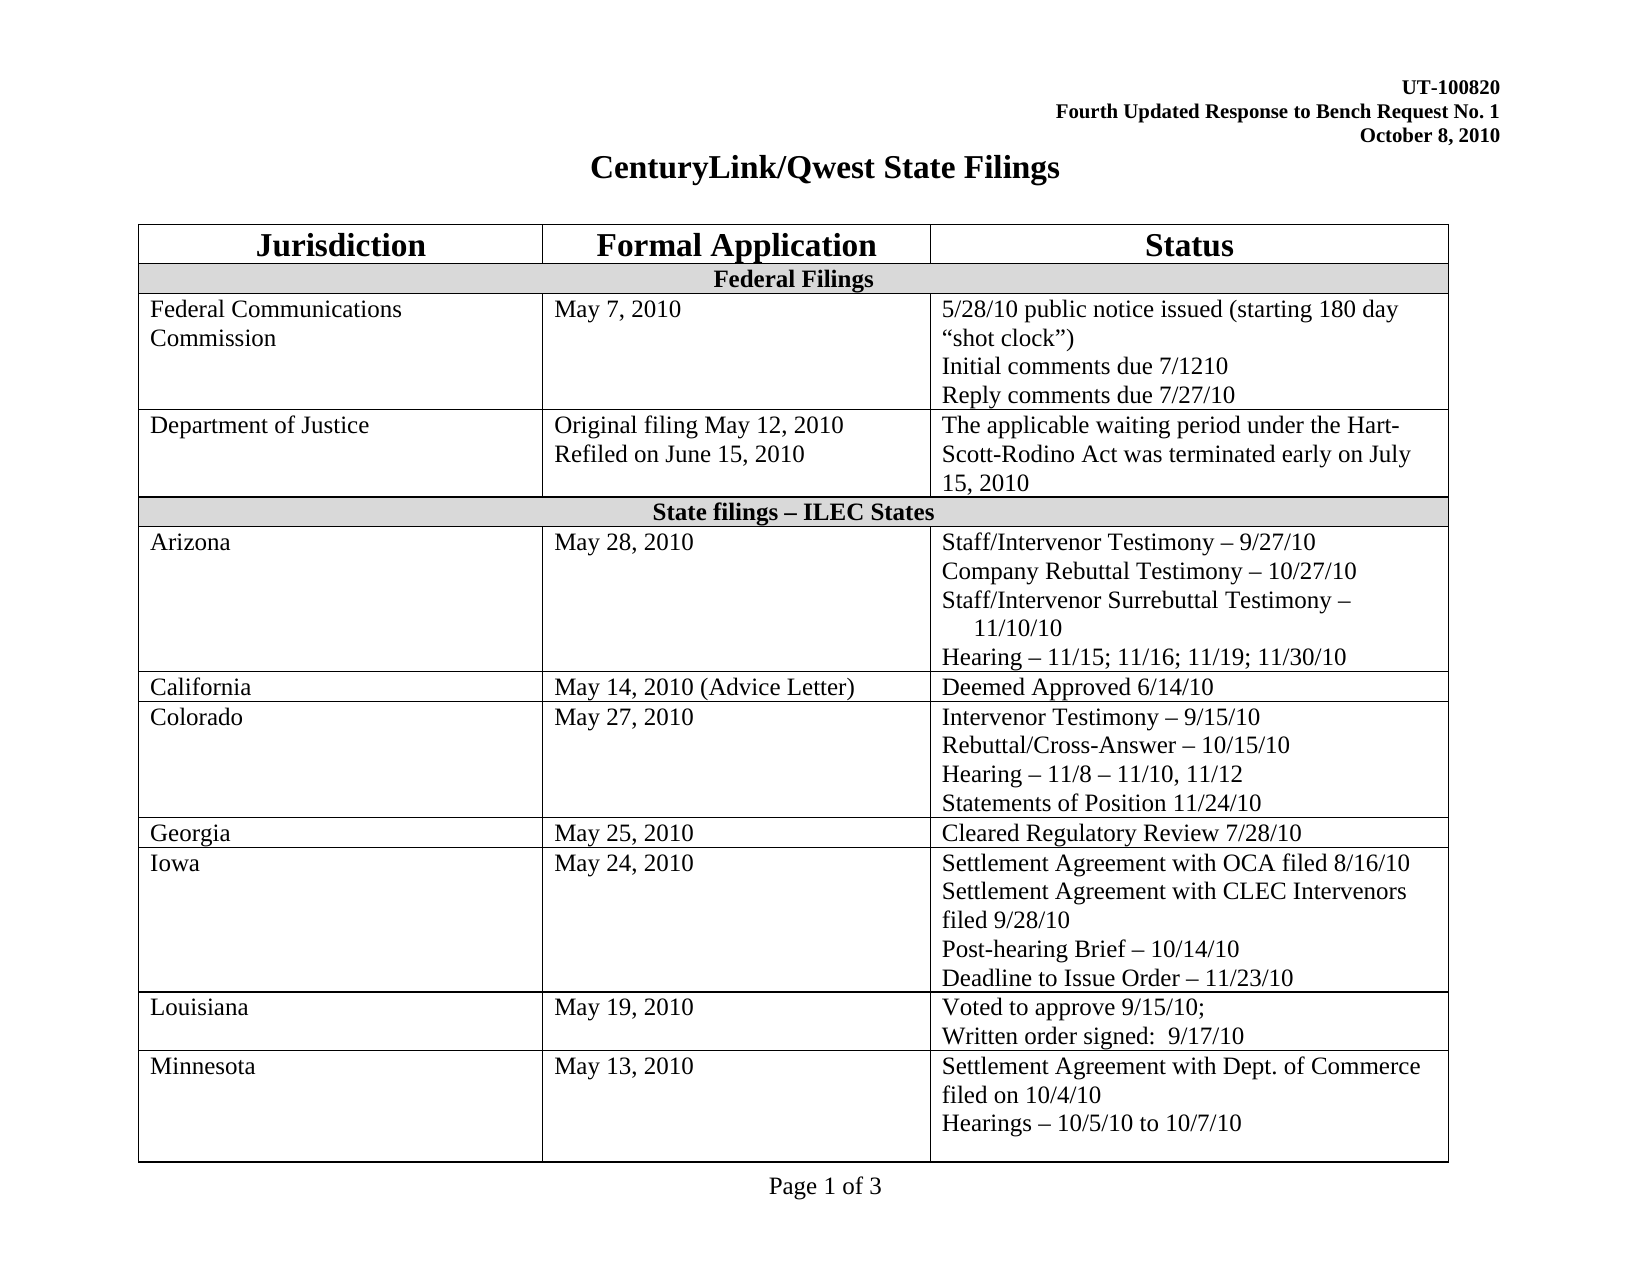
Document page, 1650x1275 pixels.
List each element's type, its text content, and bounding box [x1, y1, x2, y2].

table_cell 5/28/10 public notice issued (starting 180 day “shot clock”) Initial comments due 7/1210 Reply comments due 7/27/10 [931, 294, 1448, 409]
table_cell May 13, 2010 [543, 1051, 930, 1161]
table_cell Federal Communications Commission [139, 294, 542, 409]
table_header Status [931, 225, 1448, 263]
table_cell Federal Filings [139, 264, 1448, 293]
table_cell Cleared Regulatory Review 7/28/10 [931, 818, 1448, 847]
table_cell May 14, 2010 (Advice Letter) [543, 672, 930, 701]
table_cell [139, 818, 542, 847]
table_header Jurisdiction [139, 225, 542, 263]
table_cell Department of Justice [139, 410, 542, 496]
table_cell Deemed Approved 6/14/10 [931, 672, 1448, 701]
table_cell May 28, 2010 [543, 527, 930, 671]
table_cell [139, 527, 542, 671]
table_cell [139, 702, 542, 817]
table_cell State filings – ILEC States [139, 498, 1448, 526]
table_cell [139, 672, 542, 701]
table_cell May 24, 2010 [543, 848, 930, 991]
table_cell The applicable waiting period under the Hart-Scott-Rodino Act was terminated early on July 15, 2010 [931, 410, 1448, 496]
table_cell May 25, 2010 [543, 818, 930, 847]
table_cell Intervenor Testimony – 9/15/10 Rebuttal/Cross-Answer – 10/15/10 Hearing – 11/8 – 11/10, 11/12 Statements of Position 11/24/10 [931, 702, 1448, 817]
table_cell [139, 1051, 542, 1161]
table_cell Staff/Intervenor Testimony – 9/27/10 Company Rebuttal Testimony – 10/27/10 Staff/Intervenor Surrebuttal Testimony – 11/10/10 Hearing – 11/15; 11/16; 11/19; 11/30/10 [931, 527, 1448, 671]
table_cell May 19, 2010 [543, 993, 930, 1050]
table_cell [139, 848, 542, 991]
table_cell May 7, 2010 [543, 294, 930, 409]
table_cell Original filing May 12, 2010 Refiled on June 15, 2010 [543, 410, 930, 496]
table_cell Voted to approve 9/15/10; Written order signed: 9/17/10 [931, 993, 1448, 1050]
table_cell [931, 1051, 1448, 1161]
table_cell [139, 993, 542, 1050]
table_header Formal Application [543, 225, 930, 263]
table_cell Settlement Agreement with OCA filed 8/16/10 Settlement Agreement with CLEC Intervenors filed 9/28/10 Post-hearing Brief – 10/14/10 Deadline to Issue Order – 11/23/10 [931, 848, 1448, 991]
table_cell May 27, 2010 [543, 702, 930, 817]
